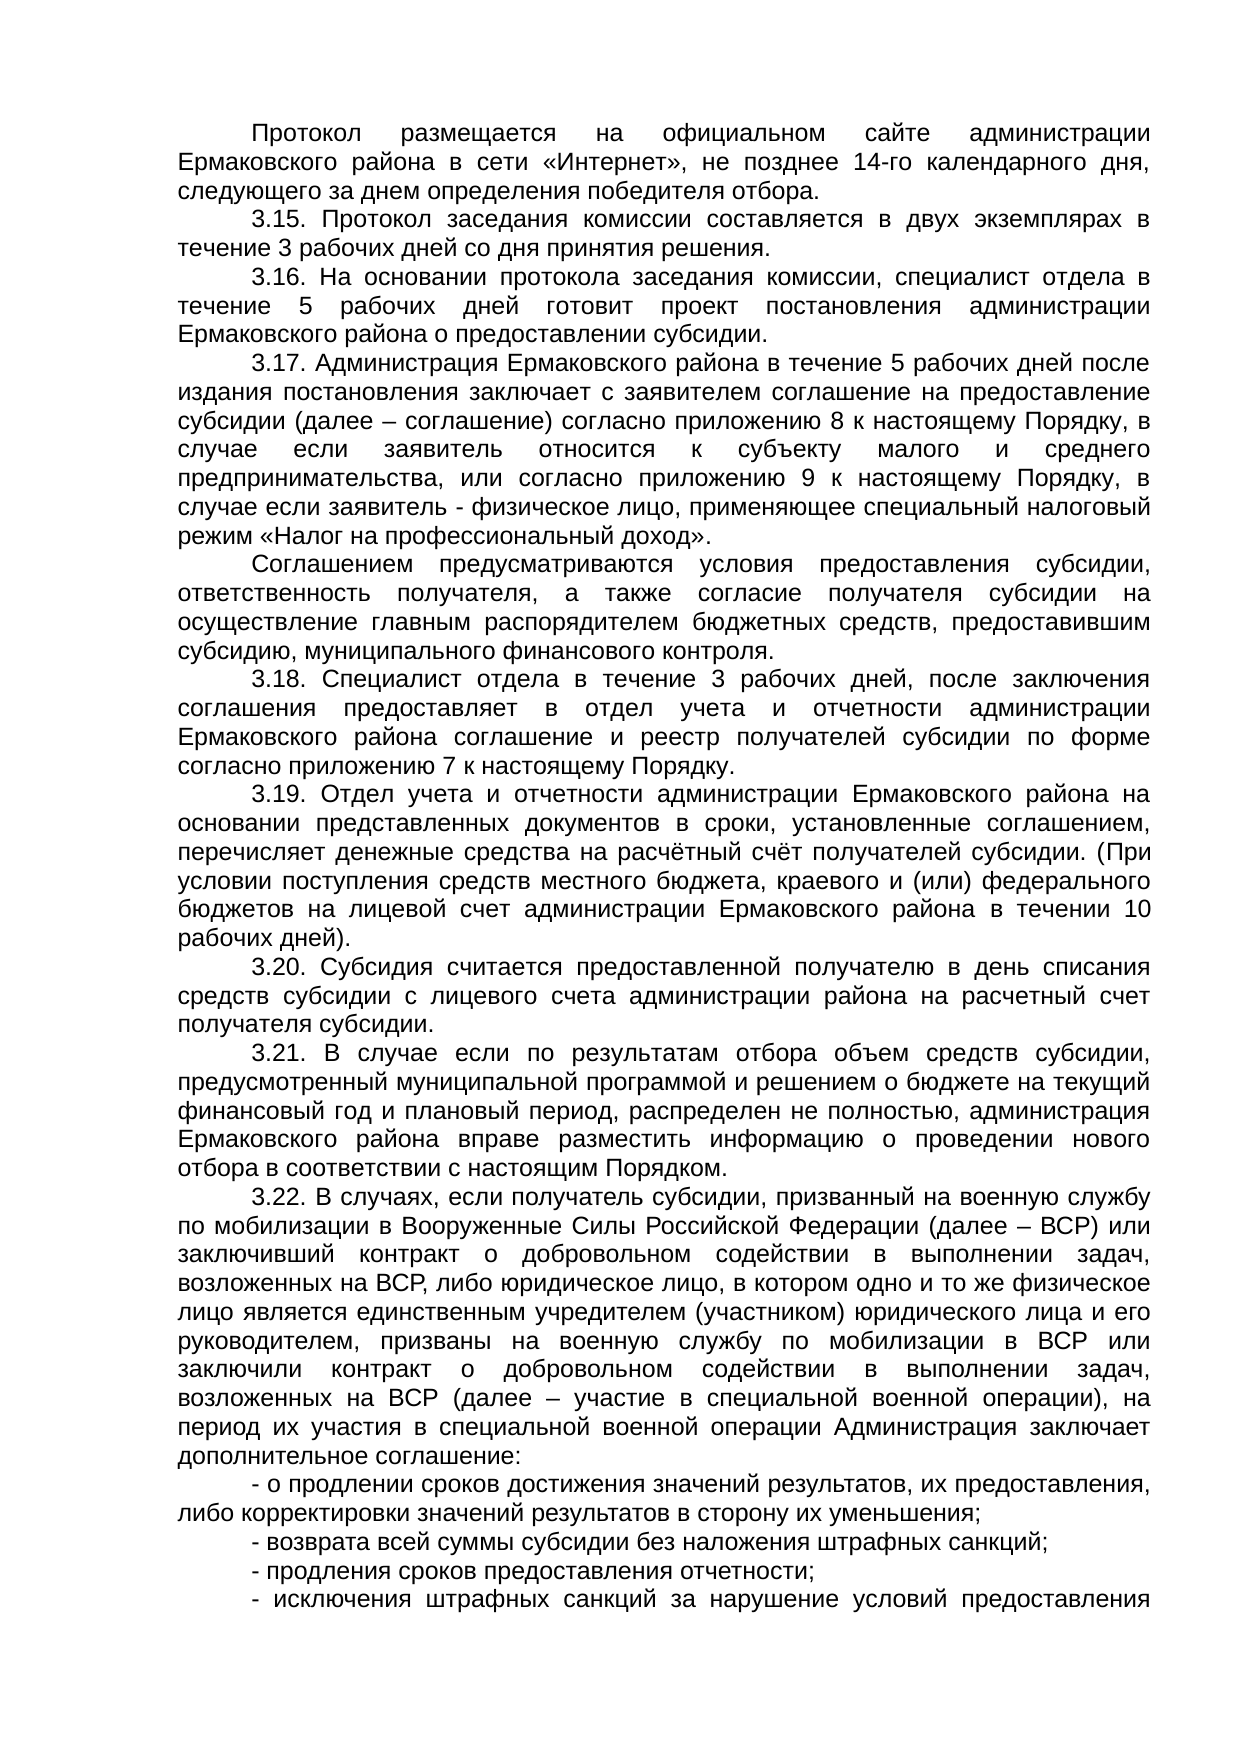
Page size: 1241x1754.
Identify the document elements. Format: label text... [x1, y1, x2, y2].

text - возврата всей суммы субсидии без наложения штрафных санкций; [177, 1527, 1152, 1556]
text 3.20. Субсидия считается предоставленной получателю в день списания средств субсидии с лицевого счета администрации района на расчетный счет получателя субсидии. [177, 952, 1152, 1038]
text 3.19. Отдел учета и отчетности администрации Ермаковского района на основании представленных документов в сроки, установленные соглашением, перечисляет денежные средства на расчётный счёт получателей субсидии. (При условии поступления средств местного бюджета, краевого и (или) федерального бюджетов на лицевой счет администрации Ермаковского района в течении 10 рабочих дней). [177, 779, 1152, 952]
text 3.22. В случаях, если получатель субсидии, призванный на военную службу по мобилизации в Вооруженные Силы Российской Федерации (далее – ВСР) или заключивший контракт о добровольном содействии в выполнении задач, возложенных на ВСР, либо юридическое лицо, в котором одно и то же физическое лицо является единственным учредителем (участником) юридического лица и его руководителем, призваны на военную службу по мобилизации в ВСР или заключили контракт о добровольном содействии в выполнении задач, возложенных на ВСР (далее – участие в специальной военной операции), на период их участия в специальной военной операции Администрация заключает дополнительное соглашение: [177, 1182, 1152, 1469]
text Соглашением предусматриваются условия предоставления субсидии, ответственность получателя, а также согласие получателя субсидии на осуществление главным распорядителем бюджетных средств, предоставившим субсидию, муниципального финансового контроля. [177, 549, 1152, 664]
text Протокол размещается на официальном сайте администрации Ермаковского района в сети «Интернет», не позднее 14-го календарного дня, следующего за днем определения победителя отбора. [177, 118, 1152, 204]
text 3.18. Специалист отдела в течение 3 рабочих дней, после заключения соглашения предоставляет в отдел учета и отчетности администрации Ермаковского района соглашение и реестр получателей субсидии по форме согласно приложению 7 к настоящему Порядку. [177, 664, 1152, 779]
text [177, 1584, 1152, 1613]
text 3.17. Администрация Ермаковского района в течение 5 рабочих дней после издания постановления заключает с заявителем соглашение на предоставление субсидии (далее – соглашение) согласно приложению 8 к настоящему Порядку, в случае если заявитель относится к субъекту малого и среднего предпринимательства, или согласно приложению 9 к настоящему Порядку, в случае если заявитель - физическое лицо, применяющее специальный налоговый режим «Налог на профессиональный доход». [177, 348, 1152, 549]
text 3.16. На основании протокола заседания комиссии, специалист отдела в течение 5 рабочих дней готовит проект постановления администрации Ермаковского района о предоставлении субсидии. [177, 262, 1152, 348]
text - продления сроков предоставления отчетности; [177, 1556, 1152, 1584]
text 3.21. В случае если по результатам отбора объем средств субсидии, предусмотренный муниципальной программой и решением о бюджете на текущий финансовый год и плановый период, распределен не полностью, администрация Ермаковского района вправе разместить информацию о проведении нового отбора в соответствии с настоящим Порядком. [177, 1038, 1152, 1182]
text 3.15. Протокол заседания комиссии составляется в двух экземплярах в течение 3 рабочих дней со дня принятия решения. [177, 204, 1152, 262]
text - о продлении сроков достижения значений результатов, их предоставления, либо корректировки значений результатов в сторону их уменьшения; [177, 1469, 1152, 1527]
